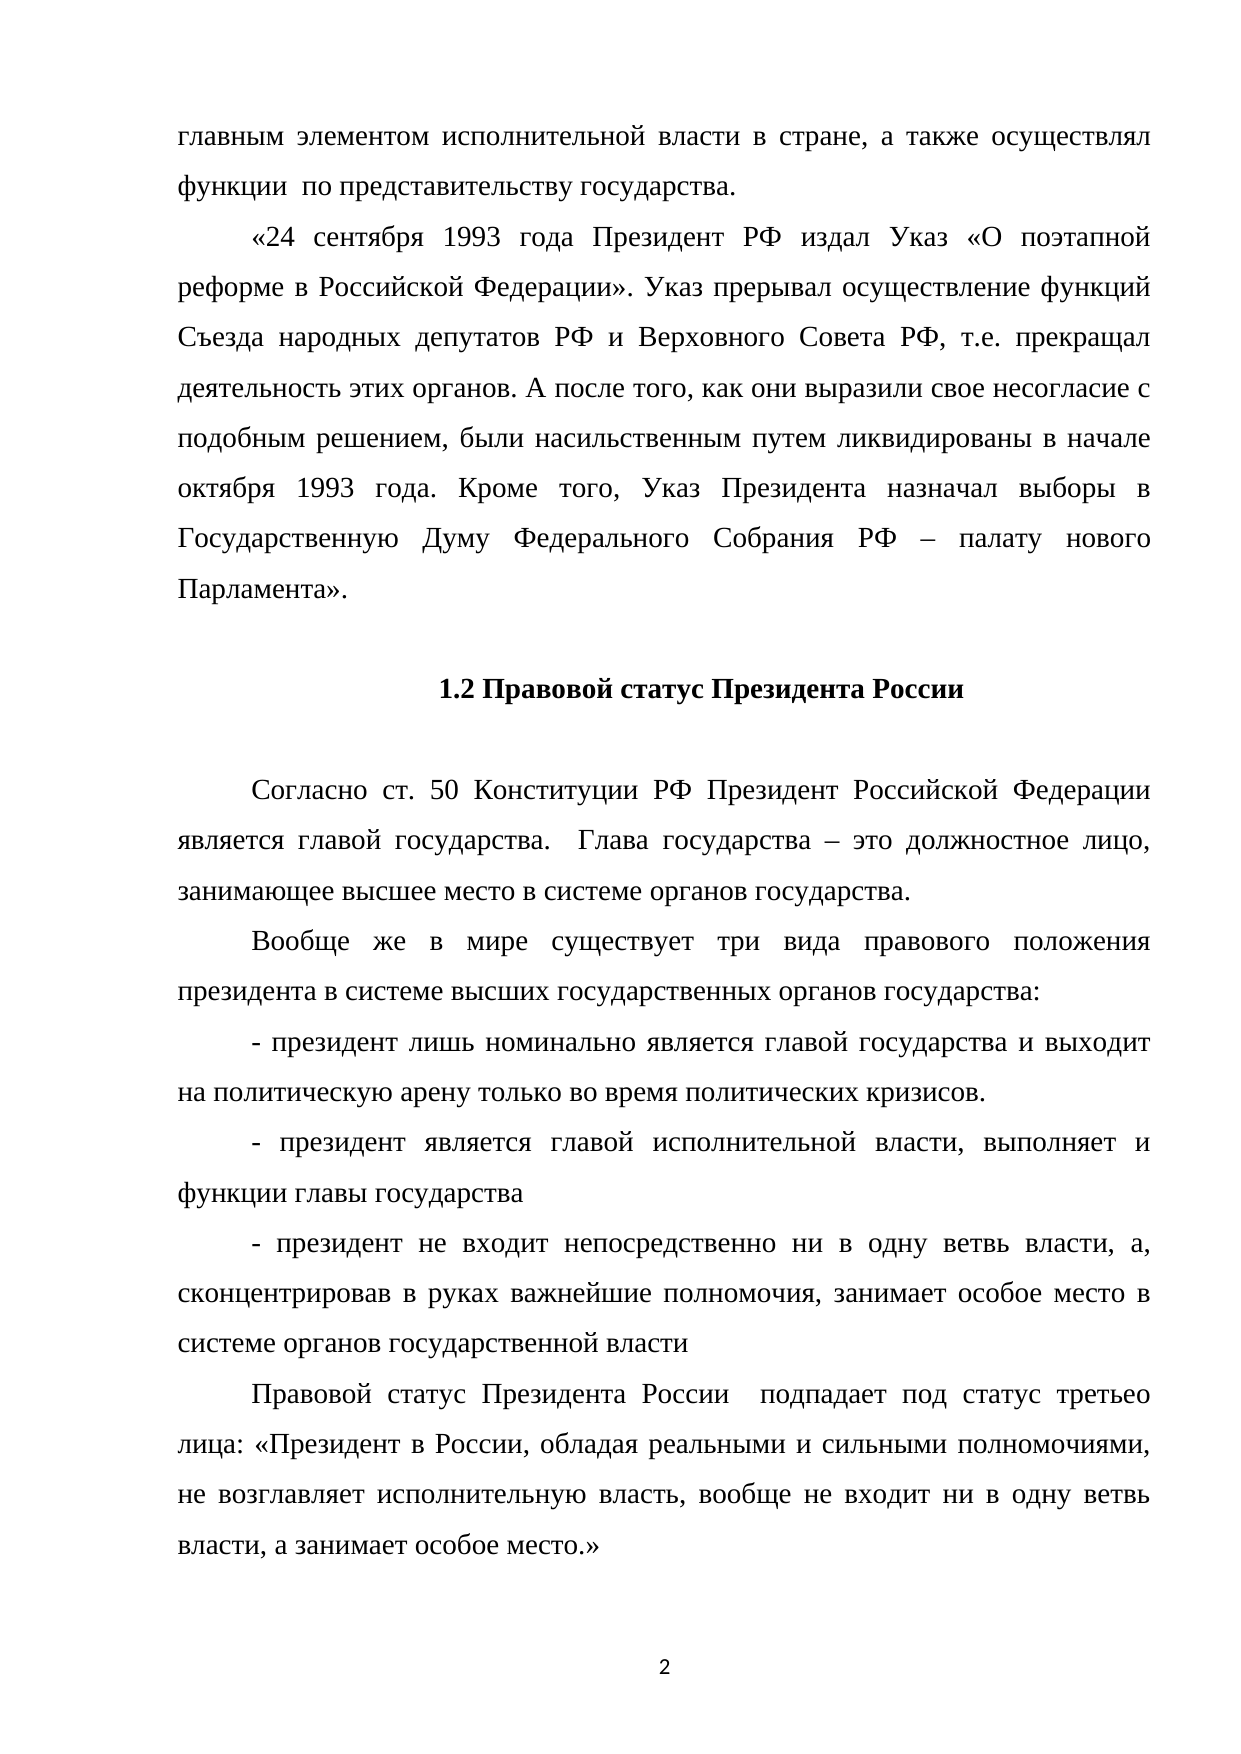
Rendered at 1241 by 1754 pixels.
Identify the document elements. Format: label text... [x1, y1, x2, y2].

list Согласно ст. 50 Конституции РФ Президент Российской Федерации является главой государства. Глава государства – это должностное лицо, занимающее высшее место в системе органов государства. [177, 772, 1152, 906]
list Вообще же в мире существует три вида правового положения президента в системе высших государственных органов государства: [177, 923, 1152, 1007]
list 1.2 Правовой статус Президента России [251, 672, 1152, 705]
list - президент не входит непосредственно ни в одну ветвь власти, а, сконцентрировав в руках важнейшие полномочия, занимает особое место в системе органов государственной власти [177, 1225, 1152, 1359]
list Правовой статус Президента России подпадает под статус третьео лица: «Президент в России, обладая реальными и сильными полномочиями, не возглавляет исполнительную власть, вообще не входит ни в одну ветвь власти, а занимает особое место.» [177, 1376, 1152, 1560]
list «24 сентября 1993 года Президент РФ издал Указ «О поэтапной реформе в Российской Федерации». Указ прерывал осуществление функций Съезда народных депутатов РФ и Верховного Совета РФ, т.е. прекращал деятельность этих органов. А после того, как они выразили свое несогласие с подобным решением, были насильственным путем ликвидированы в начале октября 1993 года. Кроме того, Указ Президента назначал выборы в Государственную Думу Федерального Собрания РФ – палату нового Парламента». [177, 219, 1152, 604]
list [177, 118, 1152, 202]
list - президент является главой исполнительной власти, выполняет и функции главы государства [177, 1124, 1152, 1208]
list - президент лишь номинально является главой государства и выходит на политическую арену только во время политических кризисов. [177, 1024, 1152, 1108]
